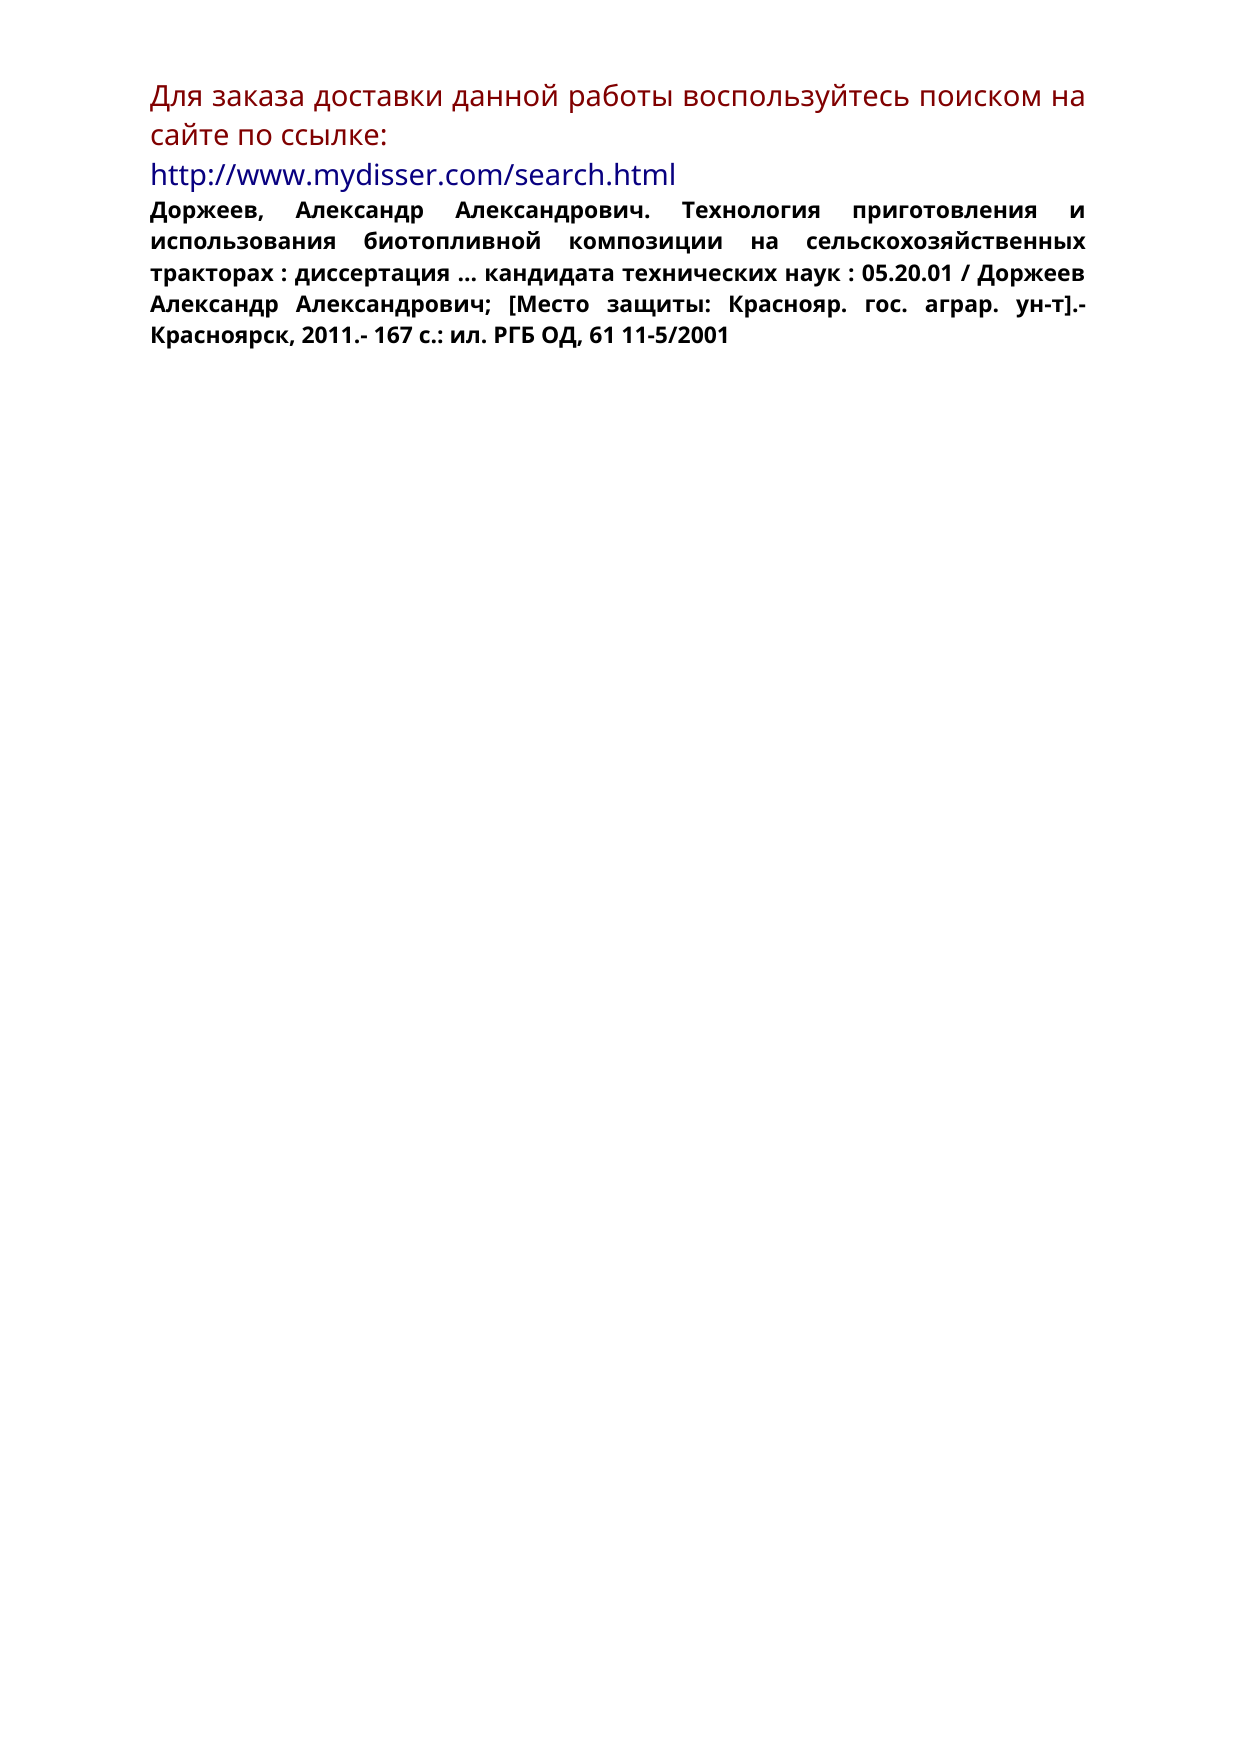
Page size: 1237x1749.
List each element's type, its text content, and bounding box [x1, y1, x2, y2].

text Доржеев, Александр Александрович. Технология приготовления и использования биотопливной композиции на сельскохозяйственных тракторах : диссертация ... кандидата технических наук : 05.20.01 / Доржеев Александр Александрович; [Место защиты: Краснояр. гос. аграр. ун-т].- Красноярск, 2011.- 167 с.: ил. РГБ ОД, 61 11-5/2001 [150, 194, 1086, 350]
